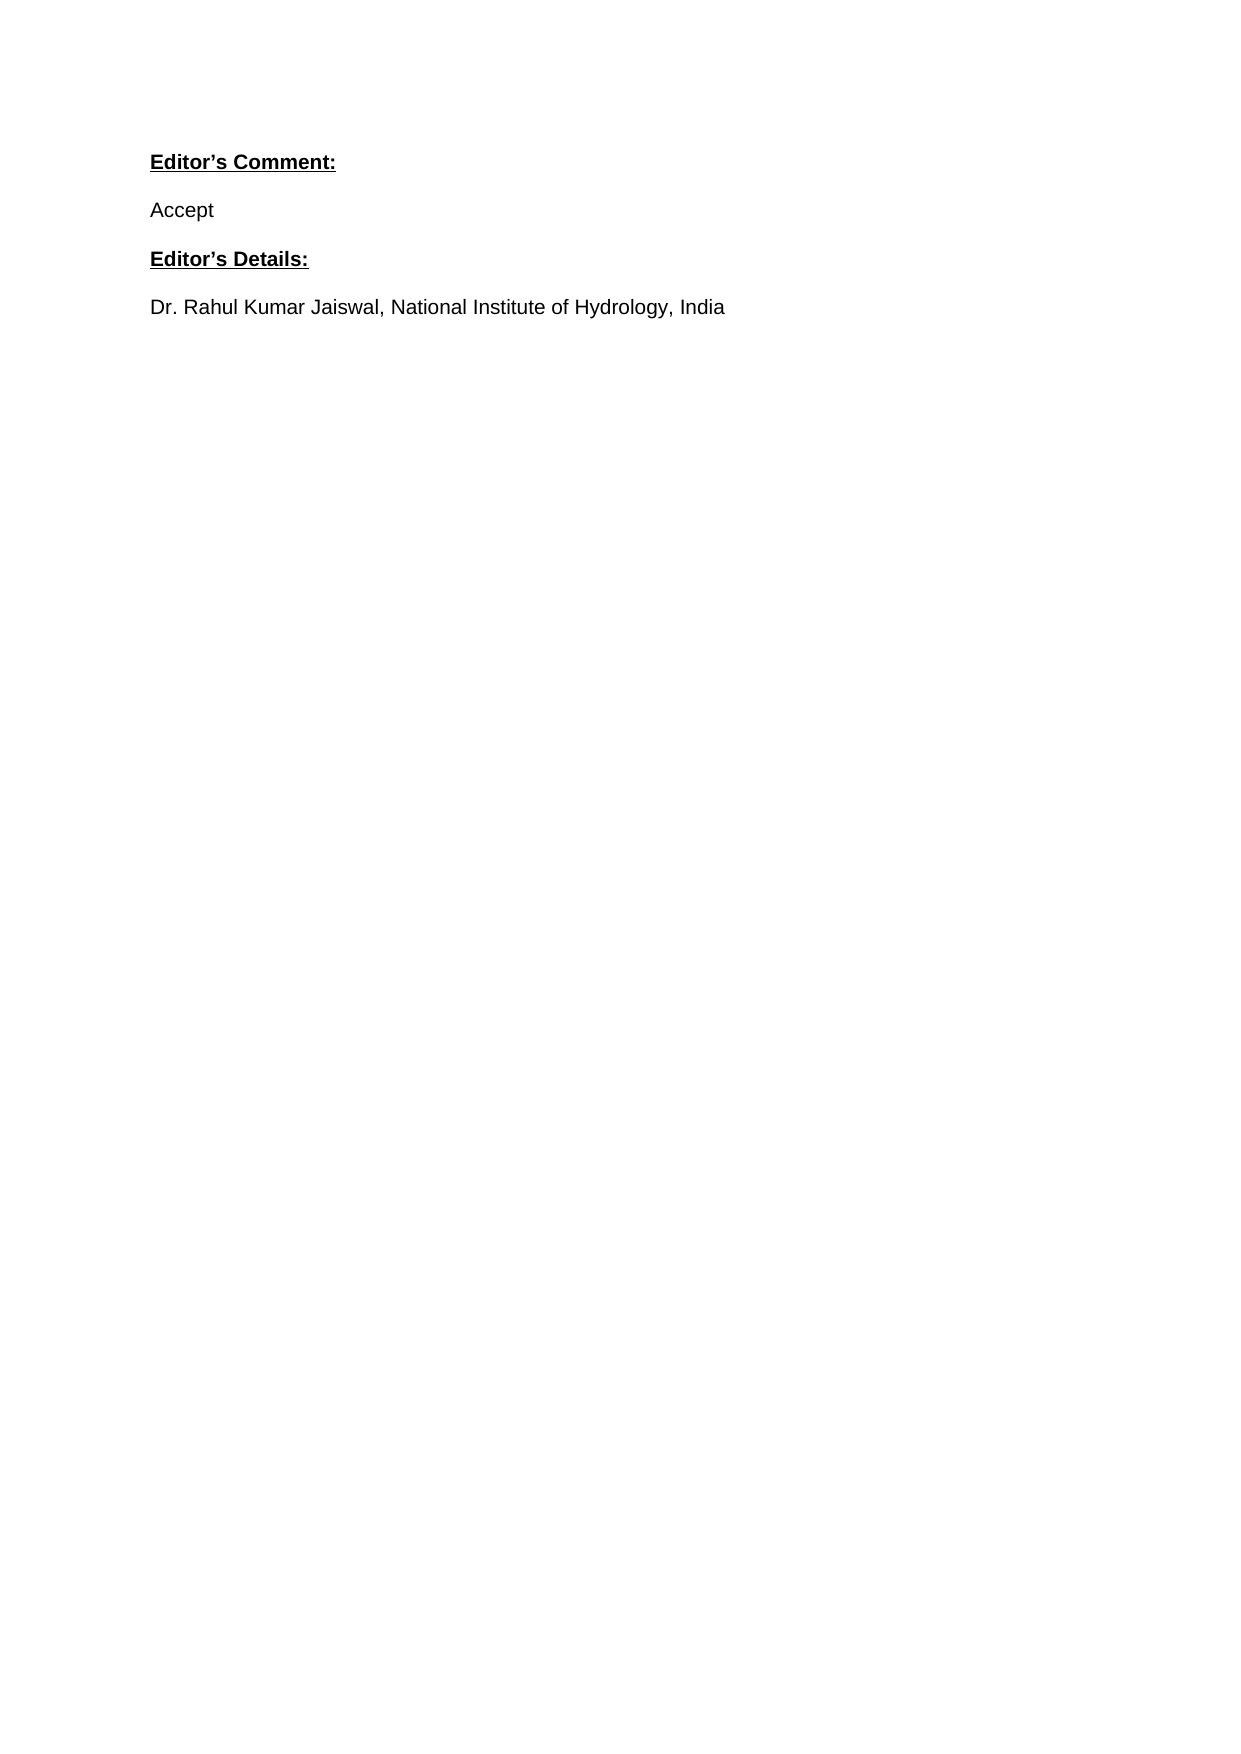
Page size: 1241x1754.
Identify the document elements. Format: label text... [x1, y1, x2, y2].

text Editor’s Details: [150, 247, 1090, 271]
text Editor’s Comment: [150, 150, 1090, 174]
text Accept [150, 198, 1090, 222]
text Dr. Rahul Kumar Jaiswal, National Institute of Hydrology, India [150, 295, 1090, 319]
